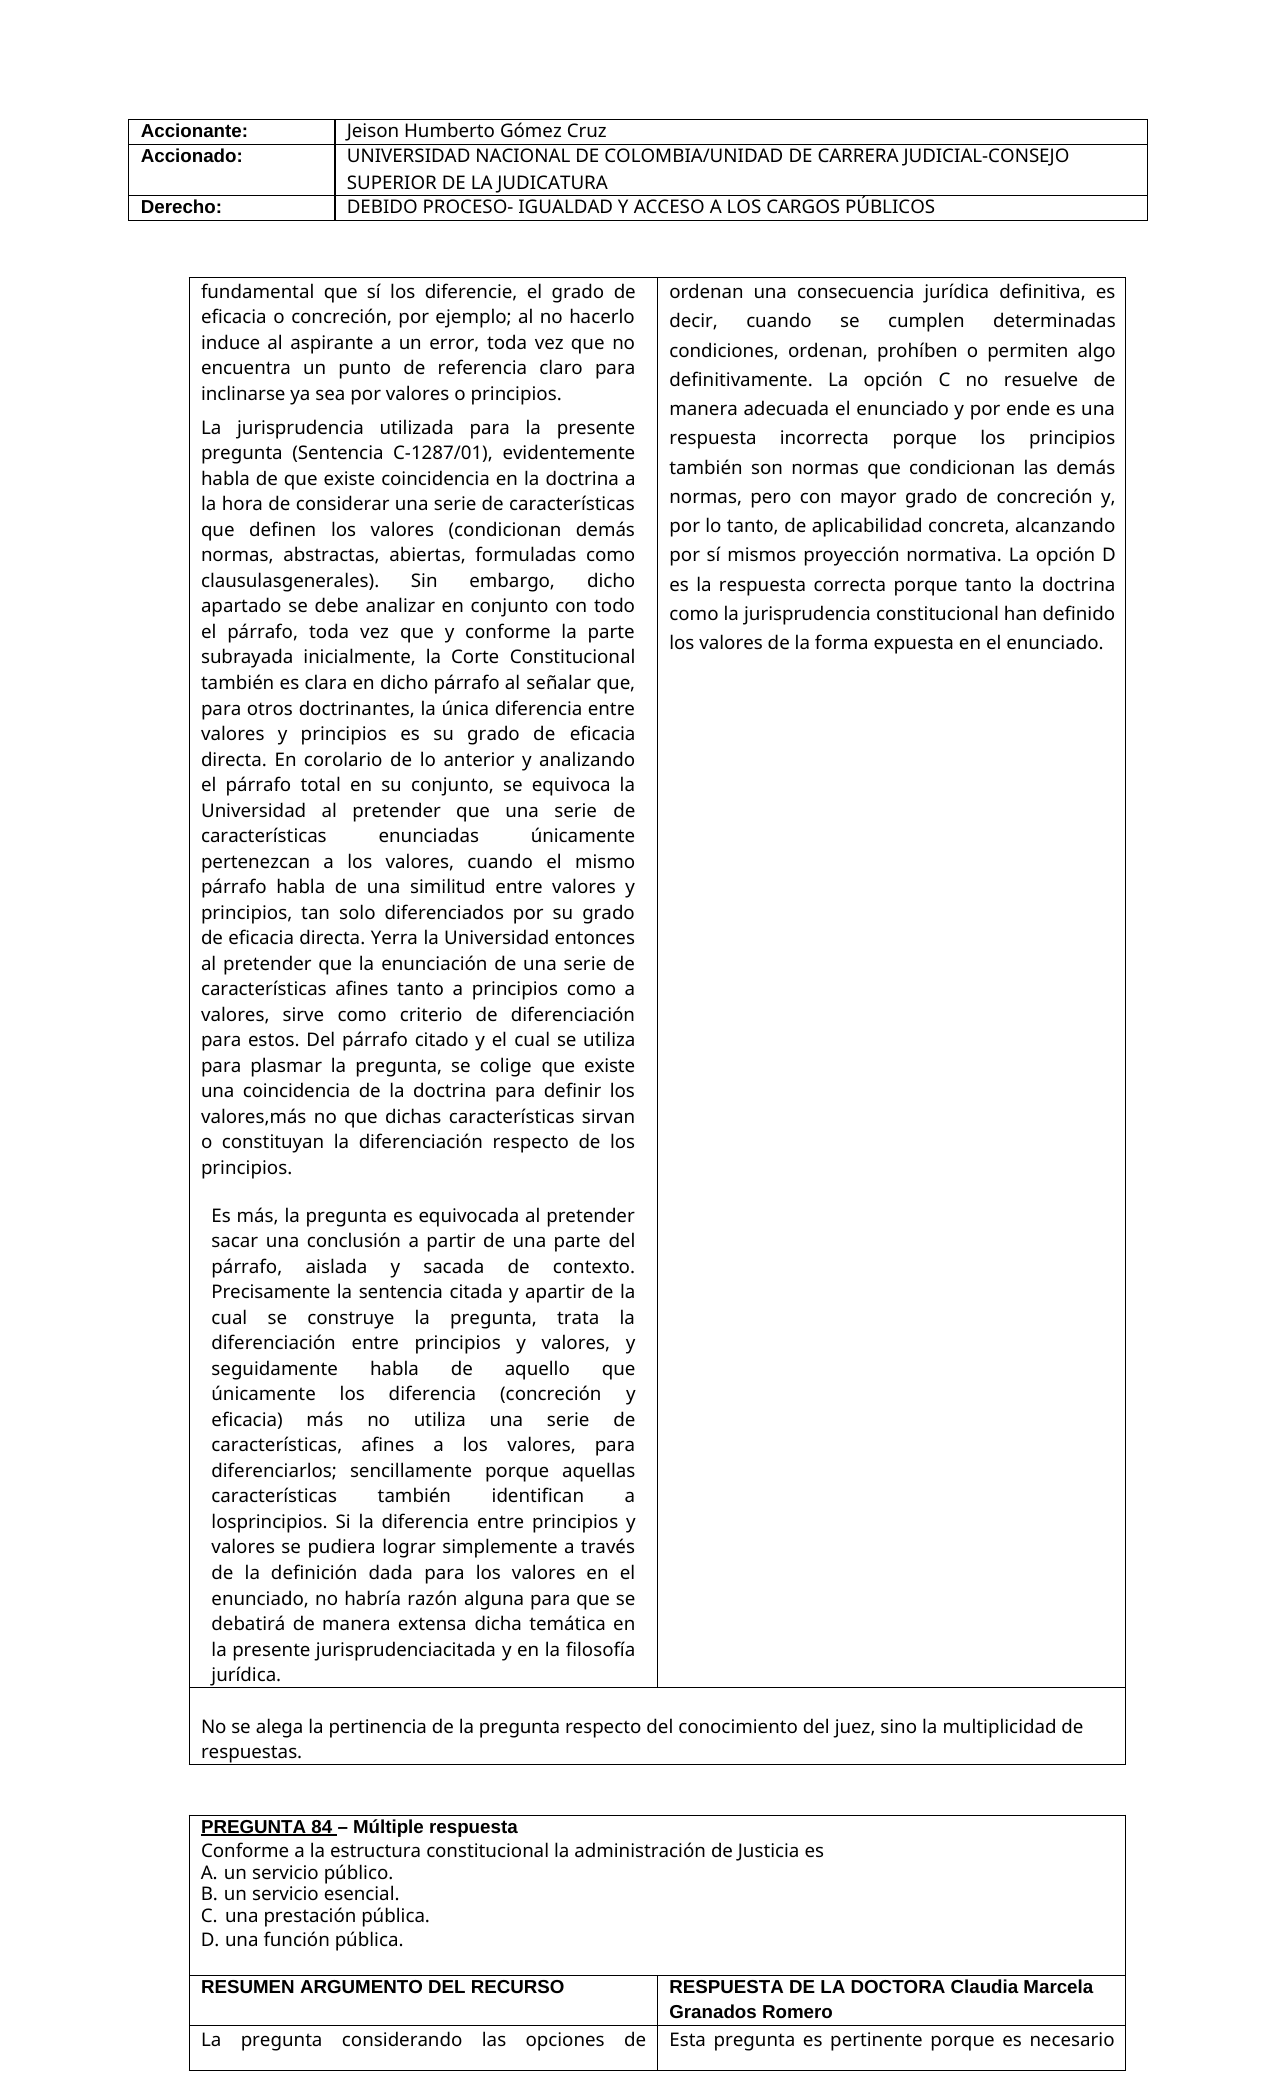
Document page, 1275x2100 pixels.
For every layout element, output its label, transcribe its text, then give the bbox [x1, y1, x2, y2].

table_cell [190, 2026, 657, 2070]
table_header ordenan una consecuencia jurídica definitiva, es decir, cuando se cumplen determinadas condiciones, ordenan, prohíben o permiten algo definitivamente. La opción C no resuelve de manera adecuada el enunciado y por ende es una respuesta incorrecta porque los principios también son normas que condicionan las demás normas, pero con mayor grado de concreción y, por lo tanto, de aplicabilidad concreta, alcanzando por sí mismos proyección normativa. La opción D es la respuesta correcta porque tanto la doctrina como la jurisprudencia constitucional han definido los valores de la forma expuesta en el enunciado. [658, 278, 1125, 1687]
table_header PREGUNTA 84 – Múltiple respuesta Conforme a la estructura constitucional la administración de Justicia es un servicio público. un servicio esencial. una prestación pública. una función pública. [190, 1816, 1125, 1975]
table_cell No se alega la pertinencia de la pregunta respecto del conocimiento del juez, sino la multiplicidad de respuestas. [190, 1688, 1125, 1764]
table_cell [658, 2026, 1125, 2070]
table_cell RESPUESTA DE LA DOCTORA Claudia Marcela Granados Romero [658, 1976, 1125, 2025]
table_cell RESUMEN ARGUMENTO DEL RECURSO [190, 1976, 657, 2025]
table_header fundamental que sí los diferencie, el grado de eficacia o concreción, por ejemplo; al no hacerlo induce al aspirante a un error, toda vez que no encuentra un punto de referencia claro para inclinarse ya sea por valores o principios. La jurisprudencia utilizada para la presente pregunta (Sentencia C-1287/01), evidentemente habla de que existe coincidencia en la doctrina a la hora de considerar una serie de características que definen los valores (condicionan demás normas, abstractas, abiertas, formuladas como clausulasgenerales). Sin embargo, dicho apartado se debe analizar en conjunto con todo el párrafo, toda vez que y conforme la parte subrayada inicialmente, la Corte Constitucional también es clara en dicho párrafo al señalar que, para otros doctrinantes, la única diferencia entre valores y principios es su grado de eficacia directa. En corolario de lo anterior y analizando el párrafo total en su conjunto, se equivoca la Universidad al pretender que una serie de características enunciadas únicamente pertenezcan a los valores, cuando el mismo párrafo habla de una similitud entre valores y principios, tan solo diferenciados por su grado de eficacia directa. Yerra la Universidad entonces al pretender que la enunciación de una serie de características afines tanto a principios como a valores, sirve como criterio de diferenciación para estos. Del párrafo citado y el cual se utiliza para plasmar la pregunta, se colige que existe una coincidencia de la doctrina para definir los valores,más no que dichas características sirvan o constituyan la diferenciación respecto de los principios. Es más, la pregunta es equivocada al pretender sacar una conclusión a partir de una parte del párrafo, aislada y sacada de contexto. Precisamente la sentencia citada y apartir de la cual se construye la pregunta, trata la diferenciación entre principios y valores, y seguidamente habla de aquello que únicamente los diferencia (concreción y eficacia) más no utiliza una serie de características, afines a los valores, para diferenciarlos; sencillamente porque aquellas características también identifican a losprincipios. Si la diferencia entre principios y valores se pudiera lograr simplemente a través de la definición dada para los valores en el enunciado, no habría razón alguna para que se debatirá de manera extensa dicha temática en la presente jurisprudenciacitada y en la filosofía jurídica. [190, 278, 657, 1687]
